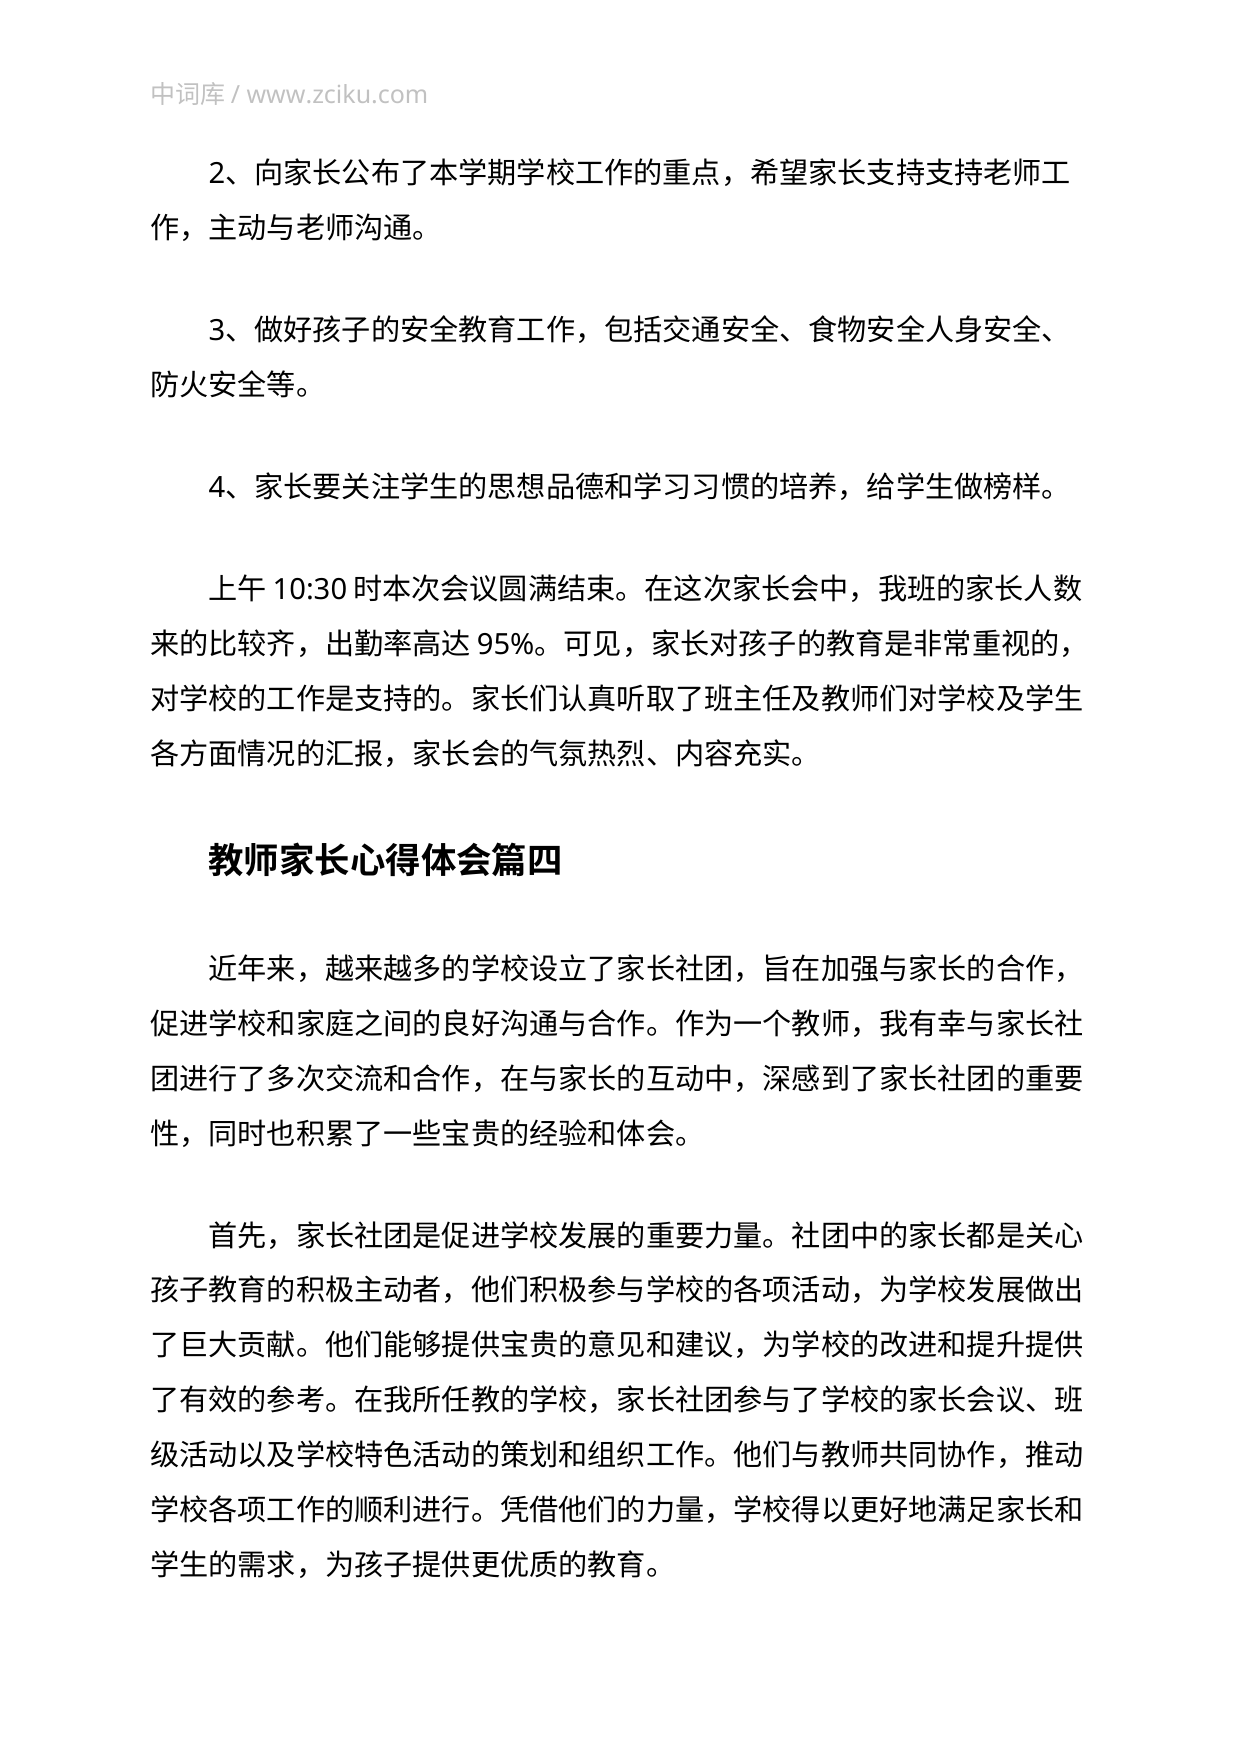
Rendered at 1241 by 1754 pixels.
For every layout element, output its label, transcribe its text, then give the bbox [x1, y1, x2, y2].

text 2、向家长公布了本学期学校工作的重点，希望家长支持支持老师工作，主动与老师沟通。 [150, 150, 1090, 247]
text 近年来，越来越多的学校设立了家长社团，旨在加强与家长的合作，促进学校和家庭之间的良好沟通与合作。作为一个教师，我有幸与家长社团进行了多次交流和合作，在与家长的互动中，深感到了家长社团的重要性，同时也积累了一些宝贵的经验和体会。 [150, 946, 1090, 1153]
text 3、做好孩子的安全教育工作，包括交通安全、食物安全人身安全、防火安全等。 [150, 307, 1090, 404]
text 教师家长心得体会篇四 [150, 832, 1090, 883]
text 4、家长要关注学生的思想品德和学习习惯的培养，给学生做榜样。 [150, 463, 1090, 506]
text 首先，家长社团是促进学校发展的重要力量。社团中的家长都是关心孩子教育的积极主动者，他们积极参与学校的各项活动，为学校发展做出了巨大贡献。他们能够提供宝贵的意见和建议，为学校的改进和提升提供了有效的参考。在我所任教的学校，家长社团参与了学校的家长会议、班级活动以及学校特色活动的策划和组织工作。他们与教师共同协作，推动学校各项工作的顺利进行。凭借他们的力量，学校得以更好地满足家长和学生的需求，为孩子提供更优质的教育。 [150, 1212, 1090, 1584]
text 上午10:30时本次会议圆满结束。在这次家长会中，我班的家长人数来的比较齐，出勤率高达95%。可见，家长对孩子的教育是非常重视的，对学校的工作是支持的。家长们认真听取了班主任及教师们对学校及学生各方面情况的汇报，家长会的气氛热烈、内容充实。 [150, 566, 1090, 773]
